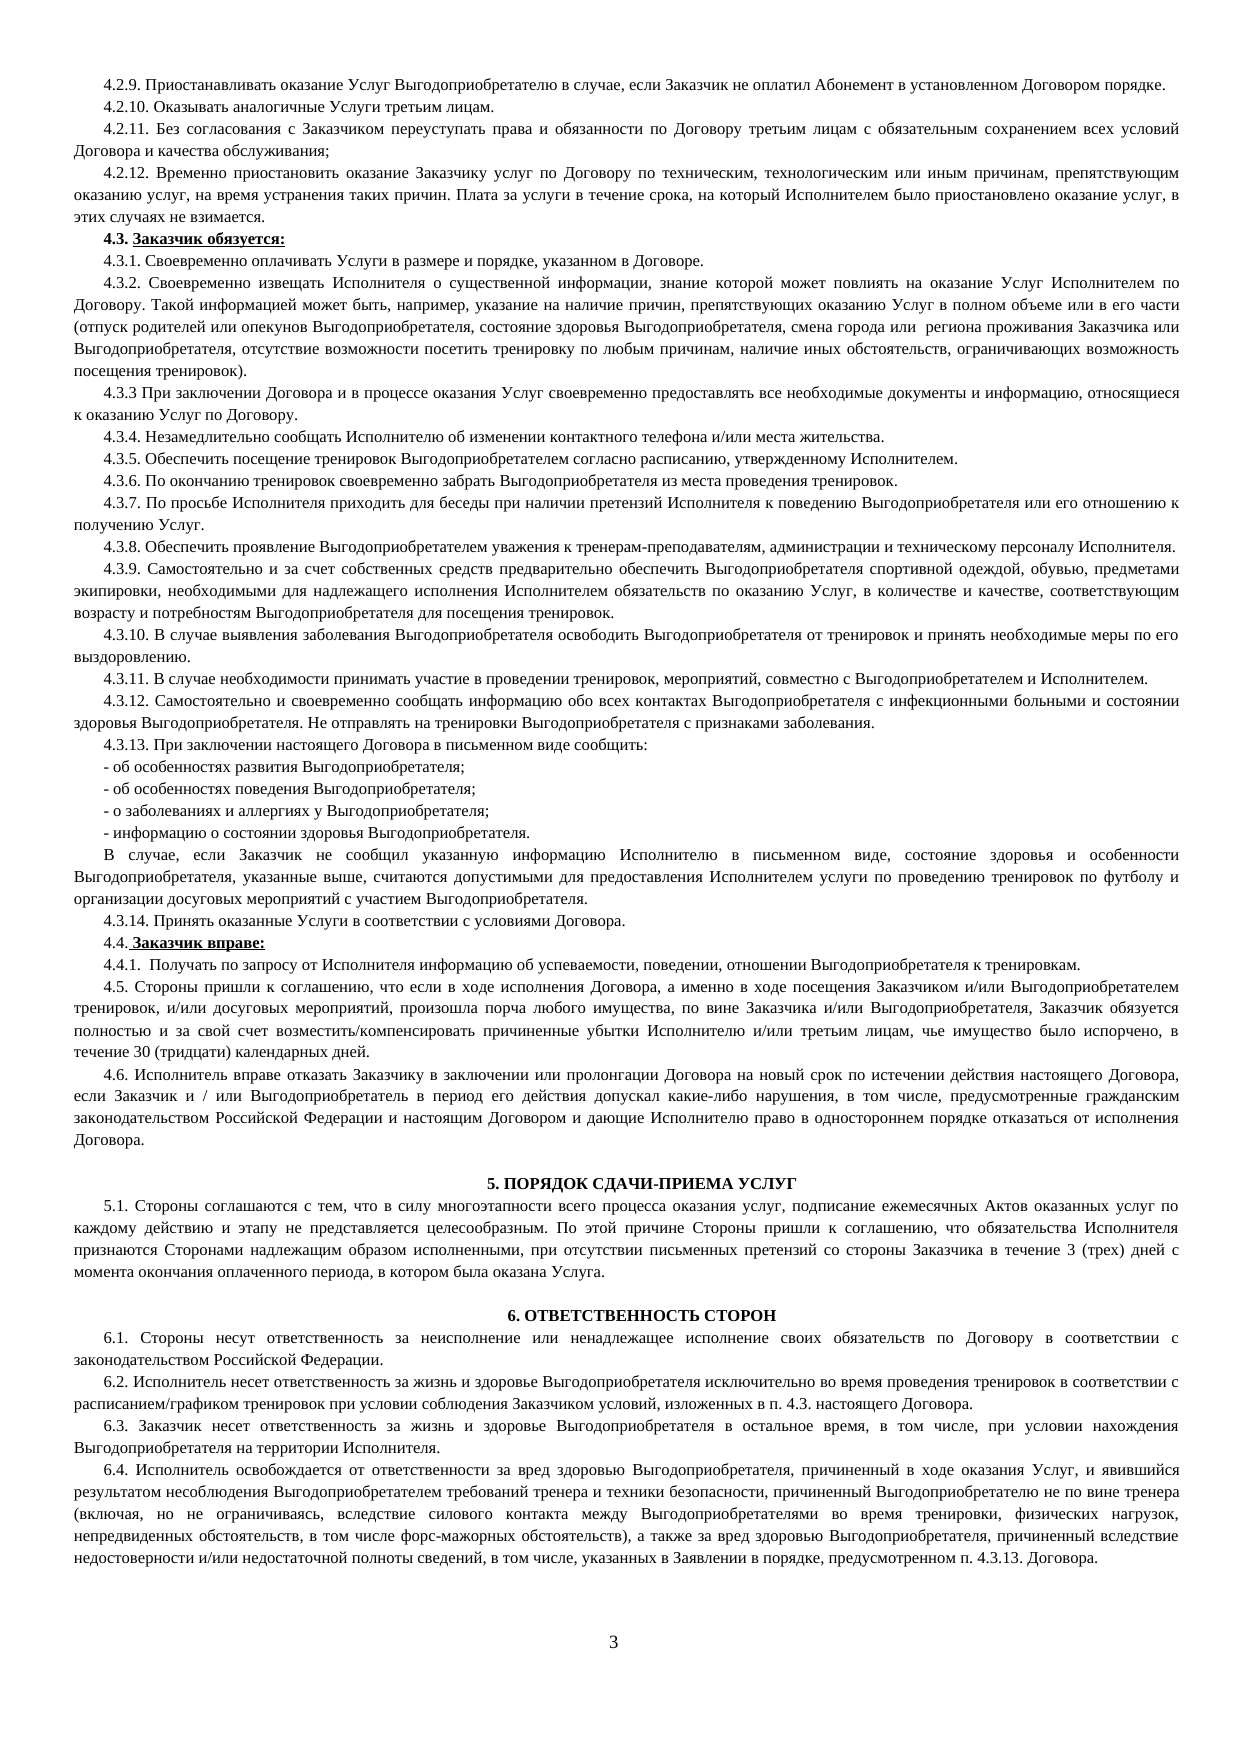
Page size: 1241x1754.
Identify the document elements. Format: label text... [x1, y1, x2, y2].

text 6.2. Исполнитель несет ответственность за жизнь и здоровье Выгодоприобретателя исключительно во время проведения тренировок в соответствии с расписанием/графиком тренировок при условии соблюдения Заказчиком условий, изложенных в п. 4.3. настоящего Договора. [74, 1372, 1181, 1413]
text 4.2.12. Временно приостановить оказание Заказчику услуг по Договору по техническим, технологическим или иным причинам, препятствующим оказанию услуг, на время устранения таких причин. Плата за услуги в течение срока, на который Исполнителем было приостановлено оказание услуг, в этих случаях не взимается. [74, 163, 1181, 226]
text 4.2.9. Приостанавливать оказание Услуг Выгодоприобретателю в случае, если Заказчик не оплатил Абонемент в установленном Договором порядке. [74, 75, 1181, 94]
text 6.3. Заказчик несет ответственность за жизнь и здоровье Выгодоприобретателя в остальное время, в том числе, при условии нахождения Выгодоприобретателя на территории Исполнителя. [74, 1416, 1181, 1457]
text В случае, если Заказчик не сообщил указанную информацию Исполнителю в письменном виде, состояние здоровья и особенности Выгодоприобретателя, указанные выше, считаются допустимыми для предоставления Исполнителем услуги по проведению тренировок по футболу и организации досуговых мероприятий с участием Выгодоприобретателя. [74, 844, 1181, 908]
text 4.6. Исполнитель вправе отказать Заказчику в заключении или пролонгации Договора на новый срок по истечении действия настоящего Договора, если Заказчик и / или Выгодоприобретатель в период его действия допускал какие-либо нарушения, в том числе, предусмотренные гражданским законодательством Российской Федерации и настоящим Договором и дающие Исполнителю право в одностороннем порядке отказаться от исполнения Договора. [74, 1064, 1181, 1149]
text - об особенностях поведения Выгодоприобретателя; [74, 778, 1181, 798]
text 6. ОТВЕТСТВЕННОСТЬ СТОРОН [74, 1306, 1181, 1325]
text 4.3.6. По окончанию тренировок своевременно забрать Выгодоприобретателя из места проведения тренировок. [74, 471, 1181, 490]
text 4.3.11. В случае необходимости принимать участие в проведении тренировок, мероприятий, совместно с Выгодоприобретателем и Исполнителем. [74, 669, 1181, 688]
text 4.2.10. Оказывать аналогичные Услуги третьим лицам. [74, 97, 1181, 116]
text 5. ПОРЯДОК СДАЧИ-ПРИЕМА УСЛУГ [74, 1174, 1181, 1193]
text 4.3.14. Принять оказанные Услуги в соответствии с условиями Договора. [74, 910, 1181, 929]
text - о заболеваниях и аллергиях у Выгодоприобретателя; [74, 801, 1181, 820]
text 4.3.13. При заключении настоящего Договора в письменном виде сообщить: [74, 734, 1181, 754]
text - информацию о состоянии здоровья Выгодоприобретателя. [74, 822, 1181, 842]
text 4.3. Заказчик обязуется: [74, 229, 1181, 248]
text 4.3.7. По просьбе Исполнителя приходить для беседы при наличии претензий Исполнителя к поведению Выгодоприобретателя или его отношению к получению Услуг. [74, 493, 1181, 534]
text 4.2.11. Без согласования с Заказчиком переуступать права и обязанности по Договору третьим лицам с обязательным сохранением всех условий Договора и качества обслуживания; [74, 119, 1181, 160]
text 4.4. Заказчик вправе: [74, 932, 1181, 952]
text 4.3.12. Самостоятельно и своевременно сообщать информацию обо всех контактах Выгодоприобретателя с инфекционными больными и состоянии здоровья Выгодоприобретателя. Не отправлять на тренировки Выгодоприобретателя с признаками заболевания. [74, 691, 1181, 732]
text 4.3.10. В случае выявления заболевания Выгодоприобретателя освободить Выгодоприобретателя от тренировок и принять необходимые меры по его выздоровлению. [74, 625, 1181, 666]
text 4.4.1. Получать по запросу от Исполнителя информацию об успеваемости, поведении, отношении Выгодоприобретателя к тренировкам. [74, 954, 1181, 973]
text 4.3.4. Незамедлительно сообщать Исполнителю об изменении контактного телефона и/или места жительства. [74, 427, 1181, 446]
text 4.5. Стороны пришли к соглашению, что если в ходе исполнения Договора, а именно в ходе посещения Заказчиком и/или Выгодоприобретателем тренировок, и/или досуговых мероприятий, произошла порча любого имущества, по вине Заказчика и/или Выгодоприобретателя, Заказчик обязуется полностью и за свой счет возместить/компенсировать причиненные убытки Исполнителю и/или третьим лицам, чье имущество было испорчено, в течение 30 (тридцати) календарных дней. [74, 976, 1181, 1061]
text 4.3.2. Своевременно извещать Исполнителя о существенной информации, знание которой может повлиять на оказание Услуг Исполнителем по Договору. Такой информацией может быть, например, указание на наличие причин, препятствующих оказанию Услуг в полном объеме или в его части (отпуск родителей или опекунов Выгодоприобретателя, состояние здоровья Выгодоприобретателя, смена города или региона проживания Заказчика или Выгодоприобретателя, отсутствие возможности посетить тренировку по любым причинам, наличие иных обстоятельств, ограничивающих возможность посещения тренировок). [74, 273, 1181, 380]
text 4.3.1. Своевременно оплачивать Услуги в размере и порядке, указанном в Договоре. [74, 251, 1181, 270]
text 4.3.3 При заключении Договора и в процессе оказания Услуг своевременно предоставлять все необходимые документы и информацию, относящиеся к оказанию Услуг по Договору. [74, 383, 1181, 424]
text - об особенностях развития Выгодоприобретателя; [74, 757, 1181, 776]
text 6.1. Стороны несут ответственность за неисполнение или ненадлежащее исполнение своих обязательств по Договору в соответствии с законодательством Российской Федерации. [74, 1328, 1181, 1369]
text 4.3.8. Обеспечить проявление Выгодоприобретателем уважения к тренерам-преподавателям, администрации и техническому персоналу Исполнителя. [74, 537, 1181, 556]
text 4.3.9. Самостоятельно и за счет собственных средств предварительно обеспечить Выгодоприобретателя спортивной одеждой, обувью, предметами экипировки, необходимыми для надлежащего исполнения Исполнителем обязательств по оказанию Услуг, в количестве и качестве, соответствующим возрасту и потребностям Выгодоприобретателя для посещения тренировок. [74, 559, 1181, 622]
text 5.1. Стороны соглашаются с тем, что в силу многоэтапности всего процесса оказания услуг, подписание ежемесячных Актов оказанных услуг по каждому действию и этапу не представляется целесообразным. По этой причине Стороны пришли к соглашению, что обязательства Исполнителя признаются Сторонами надлежащим образом исполненными, при отсутствии письменных претензий со стороны Заказчика в течение 3 (трех) дней с момента окончания оплаченного периода, в котором была оказана Услуга. [74, 1196, 1181, 1281]
text 4.3.5. Обеспечить посещение тренировок Выгодоприобретателем согласно расписанию, утвержденному Исполнителем. [74, 449, 1181, 468]
text 6.4. Исполнитель освобождается от ответственности за вред здоровью Выгодоприобретателя, причиненный в ходе оказания Услуг, и явившийся результатом несоблюдения Выгодоприобретателем требований тренера и техники безопасности, причиненный Выгодоприобретателю не по вине тренера (включая, но не ограничиваясь, вследствие силового контакта между Выгодоприобретателями во время тренировки, физических нагрузок, непредвиденных обстоятельств, в том числе форс-мажорных обстоятельств), а также за вред здоровью Выгодоприобретателя, причиненный вследствие недостоверности и/или недостаточной полноты сведений, в том числе, указанных в Заявлении в порядке, предусмотренном п. 4.3.13. Договора. [74, 1460, 1181, 1567]
